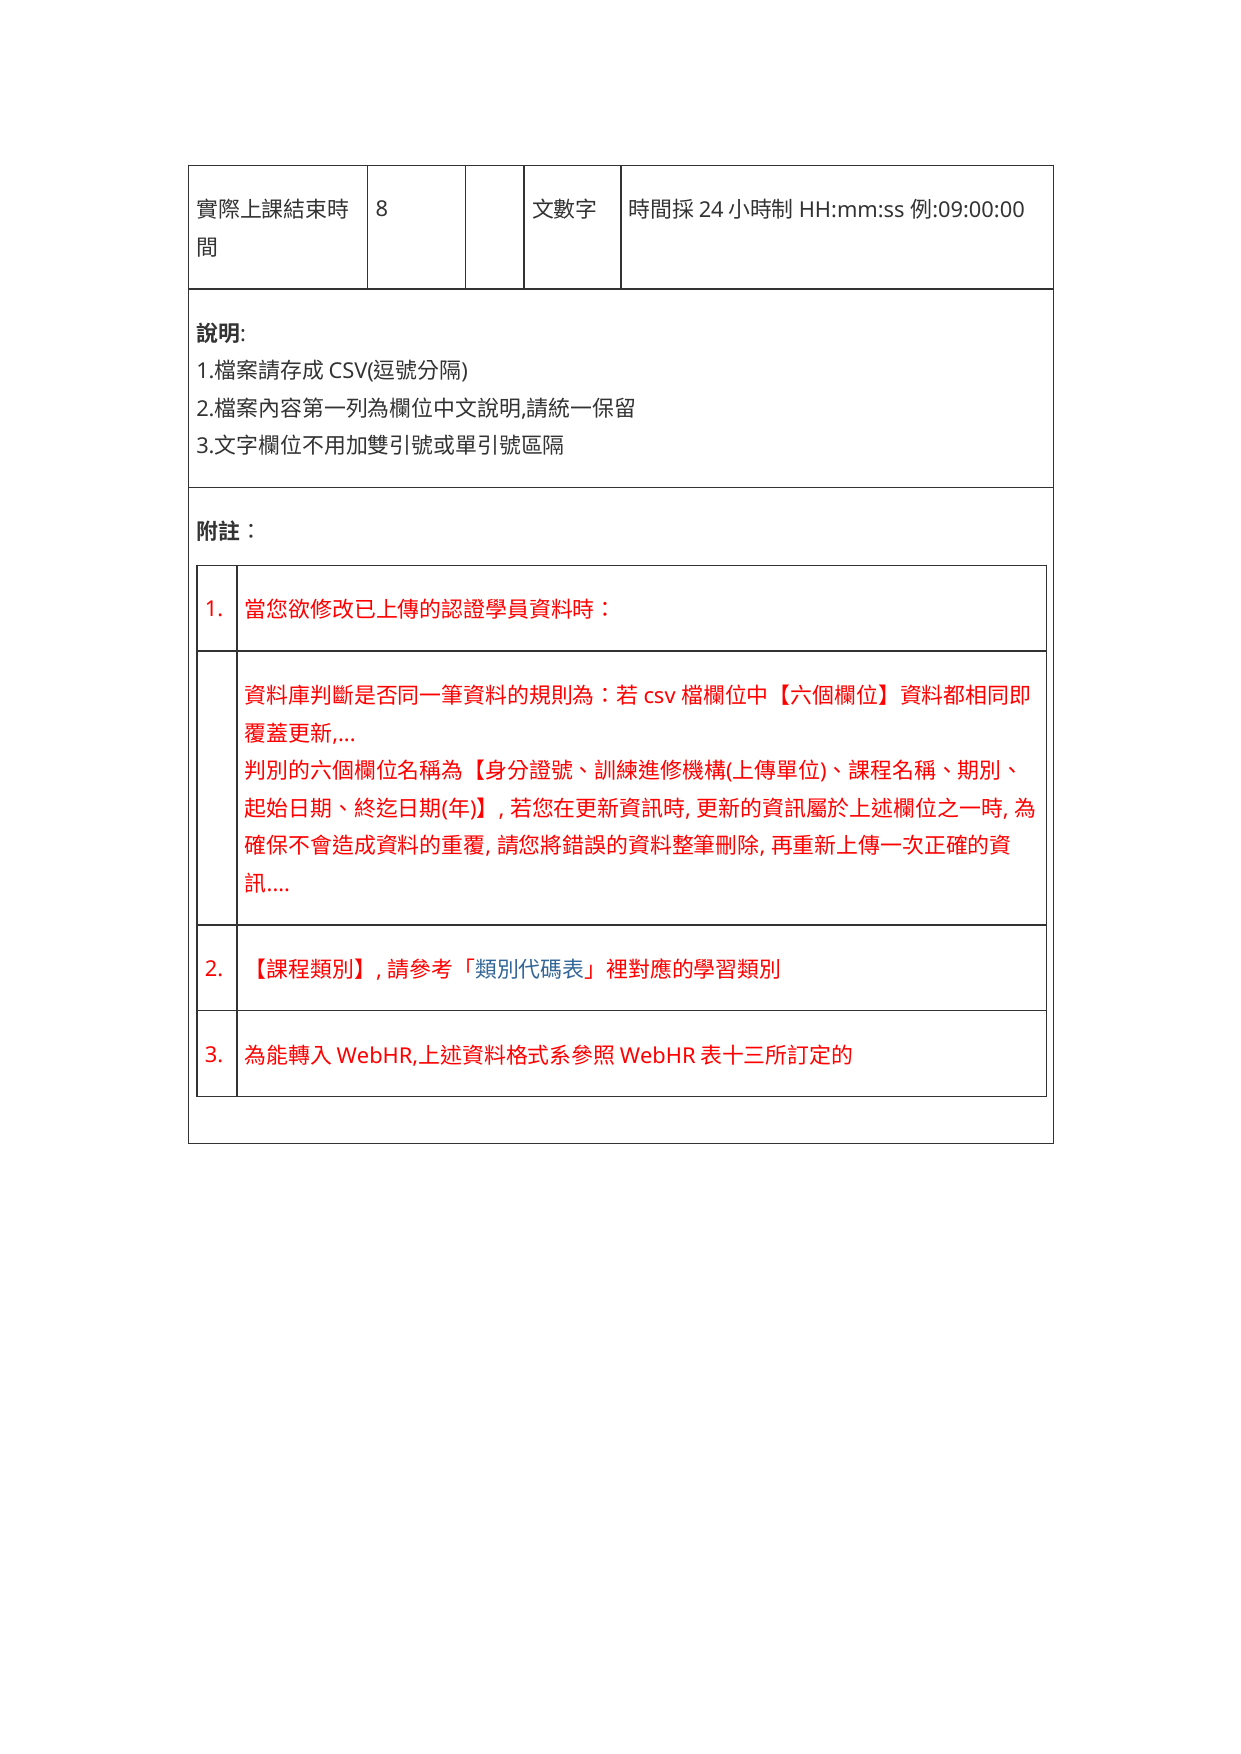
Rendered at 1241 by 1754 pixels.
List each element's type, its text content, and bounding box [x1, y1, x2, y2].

table_cell 實際上課結束時間 [189, 166, 367, 288]
table_cell 時間採24小時制 HH:mm:ss 例:09:00:00 [622, 166, 1053, 288]
table_cell 附註： [189, 488, 1053, 1143]
table_cell 8 [368, 166, 465, 288]
table_cell 文數字 [525, 166, 620, 288]
table_cell [466, 166, 523, 288]
table_cell 說明: 1.檔案請存成CSV(逗號分隔) 2.檔案內容第一列為欄位中文說明,請統一保留 3.文字欄位不用加雙引號或單引號區隔 [189, 290, 1053, 486]
